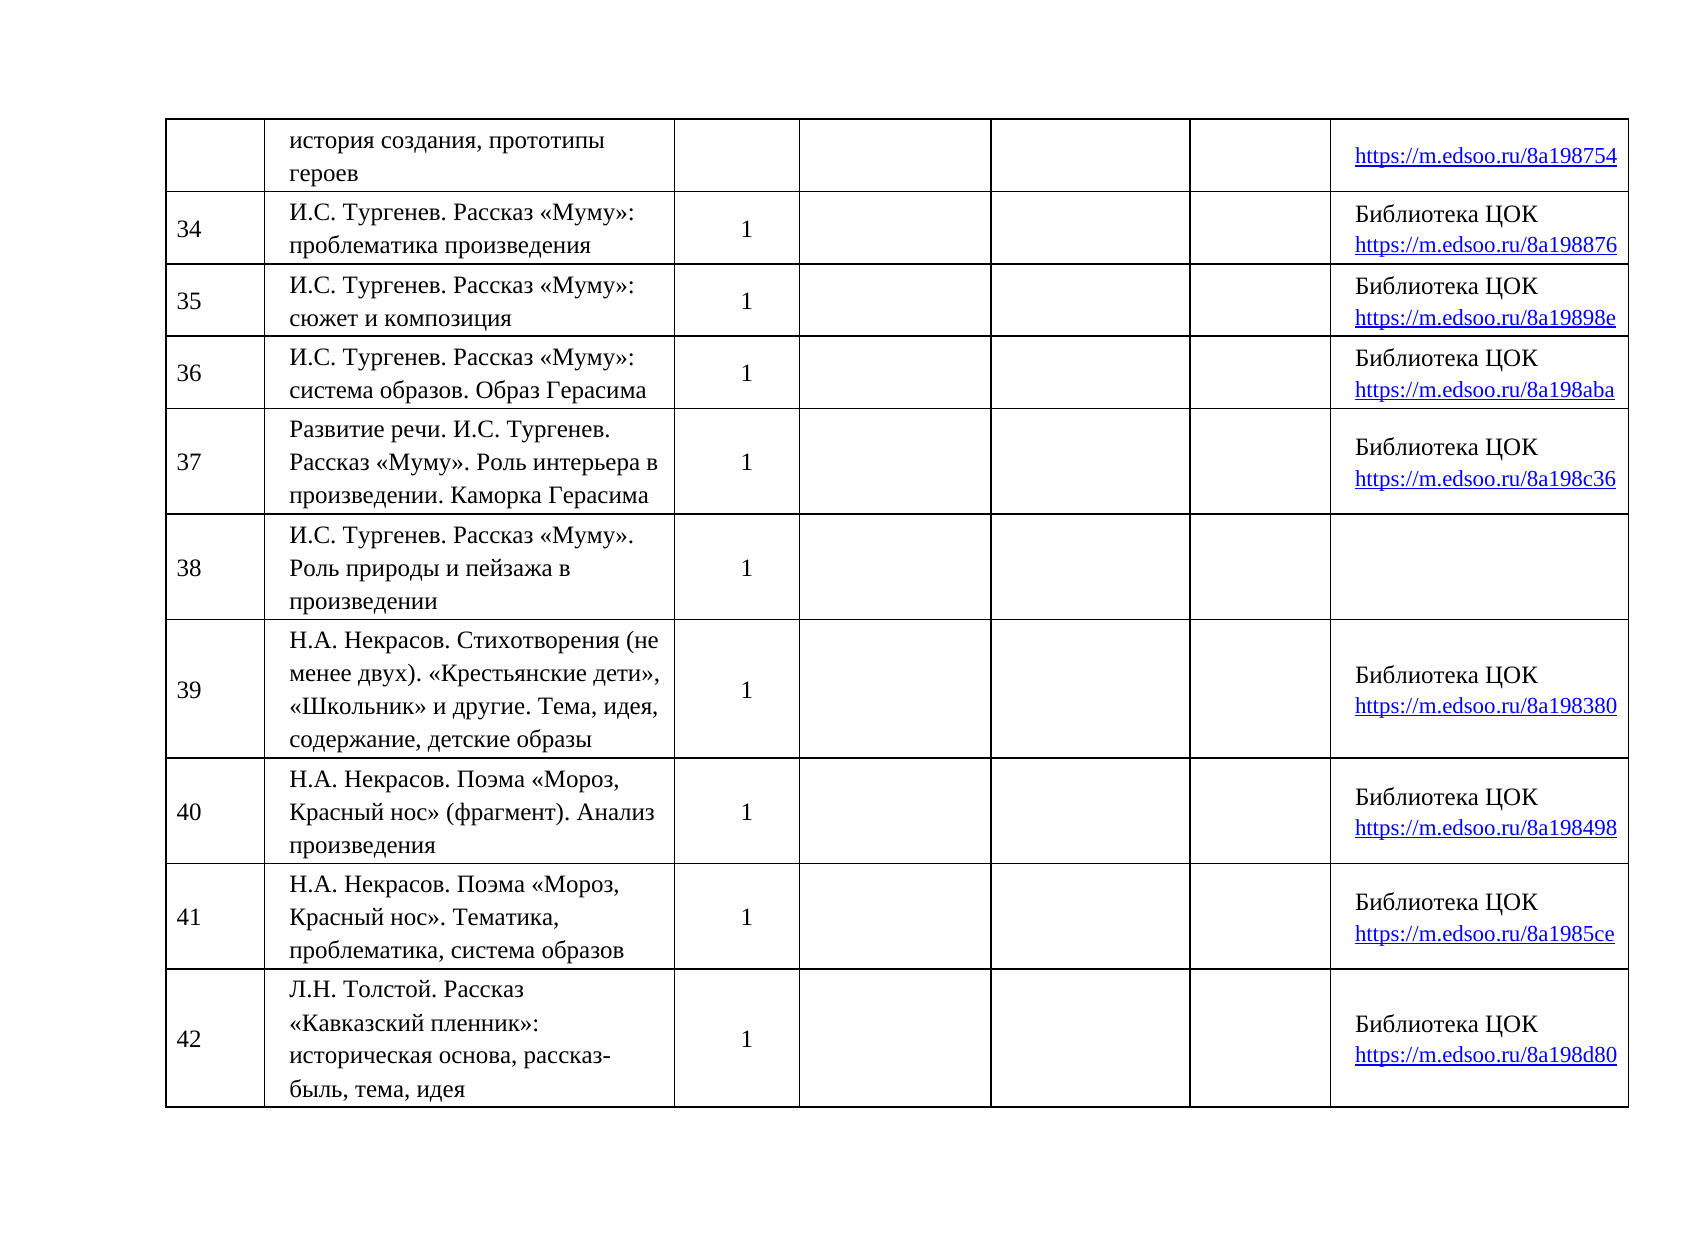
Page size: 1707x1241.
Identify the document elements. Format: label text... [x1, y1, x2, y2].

table_cell И.С. Тургенев. Рассказ «Муму»: система образов. Образ Герасима [265, 337, 674, 408]
table_cell 1 [675, 265, 799, 335]
table_cell Библиотека ЦОК https://m.edsoo.ru/8a1985ce [1331, 864, 1628, 968]
table_cell [992, 337, 1189, 408]
table_cell Библиотека ЦОК https://m.edsoo.ru/8a198c36 [1331, 409, 1628, 513]
table_cell 36 [167, 337, 264, 408]
table_cell [1191, 120, 1330, 191]
table_cell [992, 515, 1189, 618]
table_cell [800, 337, 990, 408]
table_cell [1191, 864, 1330, 968]
table_cell 1 [675, 864, 799, 968]
table_cell 39 [167, 620, 264, 757]
table_cell Л.Н. Толстой. Рассказ «Кавказский пленник»: историческая основа, рассказ-быль, тема, идея [265, 970, 674, 1106]
table_cell [992, 864, 1189, 968]
table_cell [800, 759, 990, 862]
table_cell 1 [675, 409, 799, 513]
table_cell [1191, 515, 1330, 618]
table_cell [1191, 620, 1330, 757]
table_cell 1 [675, 759, 799, 862]
table_cell [800, 515, 990, 618]
table_cell [992, 970, 1189, 1106]
table_cell [992, 192, 1189, 263]
table_cell И.С. Тургенев. Рассказ «Муму»: проблематика произведения [265, 192, 674, 263]
table_cell [800, 970, 990, 1106]
table_cell Библиотека ЦОК https://m.edsoo.ru/8a198876 [1331, 192, 1628, 263]
table_cell [992, 759, 1189, 862]
table_cell [1191, 265, 1330, 335]
table_cell Библиотека ЦОК https://m.edsoo.ru/8a198498 [1331, 759, 1628, 862]
table_cell 1 [675, 620, 799, 757]
table_cell 33 [167, 120, 264, 191]
table_cell Библиотека ЦОК https://m.edsoo.ru/8a19898e [1331, 265, 1628, 335]
table_cell [800, 864, 990, 968]
table_cell Библиотека ЦОК https://m.edsoo.ru/8a198d80 [1331, 970, 1628, 1106]
table_cell Н.А. Некрасов. Стихотворения (не менее двух). «Крестьянские дети», «Школьник» и другие. Тема, идея, содержание, детские образы [265, 620, 674, 757]
table_cell 1 [675, 970, 799, 1106]
table_cell [1191, 337, 1330, 408]
table_cell [800, 409, 990, 513]
table_cell [1191, 970, 1330, 1106]
table_cell И.С. Тургенев. Рассказ «Муму». Роль природы и пейзажа в произведении [265, 515, 674, 618]
table_cell Библиотека ЦОК https://m.edsoo.ru/8a198380 [1331, 620, 1628, 757]
table_cell 1 [675, 192, 799, 263]
table_cell 35 [167, 265, 264, 335]
table_cell [800, 192, 990, 263]
table_cell 1 [675, 515, 799, 618]
table_cell [800, 120, 990, 191]
table_cell 37 [167, 409, 264, 513]
table_cell 40 [167, 759, 264, 862]
table_cell И.С. Тургенев. Рассказ «Муму»: сюжет и композиция [265, 265, 674, 335]
table_cell [992, 409, 1189, 513]
table_cell [1191, 409, 1330, 513]
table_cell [265, 120, 674, 191]
table_cell 42 [167, 970, 264, 1106]
table_cell 41 [167, 864, 264, 968]
table_cell [1331, 515, 1628, 618]
table_cell 38 [167, 515, 264, 618]
table_cell 1 [675, 120, 799, 191]
table_cell Н.А. Некрасов. Поэма «Мороз, Красный нос» (фрагмент). Анализ произведения [265, 759, 674, 862]
table_cell [800, 265, 990, 335]
table_cell 34 [167, 192, 264, 263]
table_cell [1331, 120, 1628, 191]
table_cell [992, 120, 1189, 191]
table_cell 1 [675, 337, 799, 408]
table_cell [1191, 759, 1330, 862]
table_cell [800, 620, 990, 757]
table_cell Библиотека ЦОК https://m.edsoo.ru/8a198aba [1331, 337, 1628, 408]
table_cell [1191, 192, 1330, 263]
table_cell Н.А. Некрасов. Поэма «Мороз, Красный нос». Тематика, проблематика, система образов [265, 864, 674, 968]
table_cell [992, 265, 1189, 335]
table_cell Развитие речи. И.С. Тургенев. Рассказ «Муму». Роль интерьера в произведении. Каморка Герасима [265, 409, 674, 513]
table_cell [992, 620, 1189, 757]
